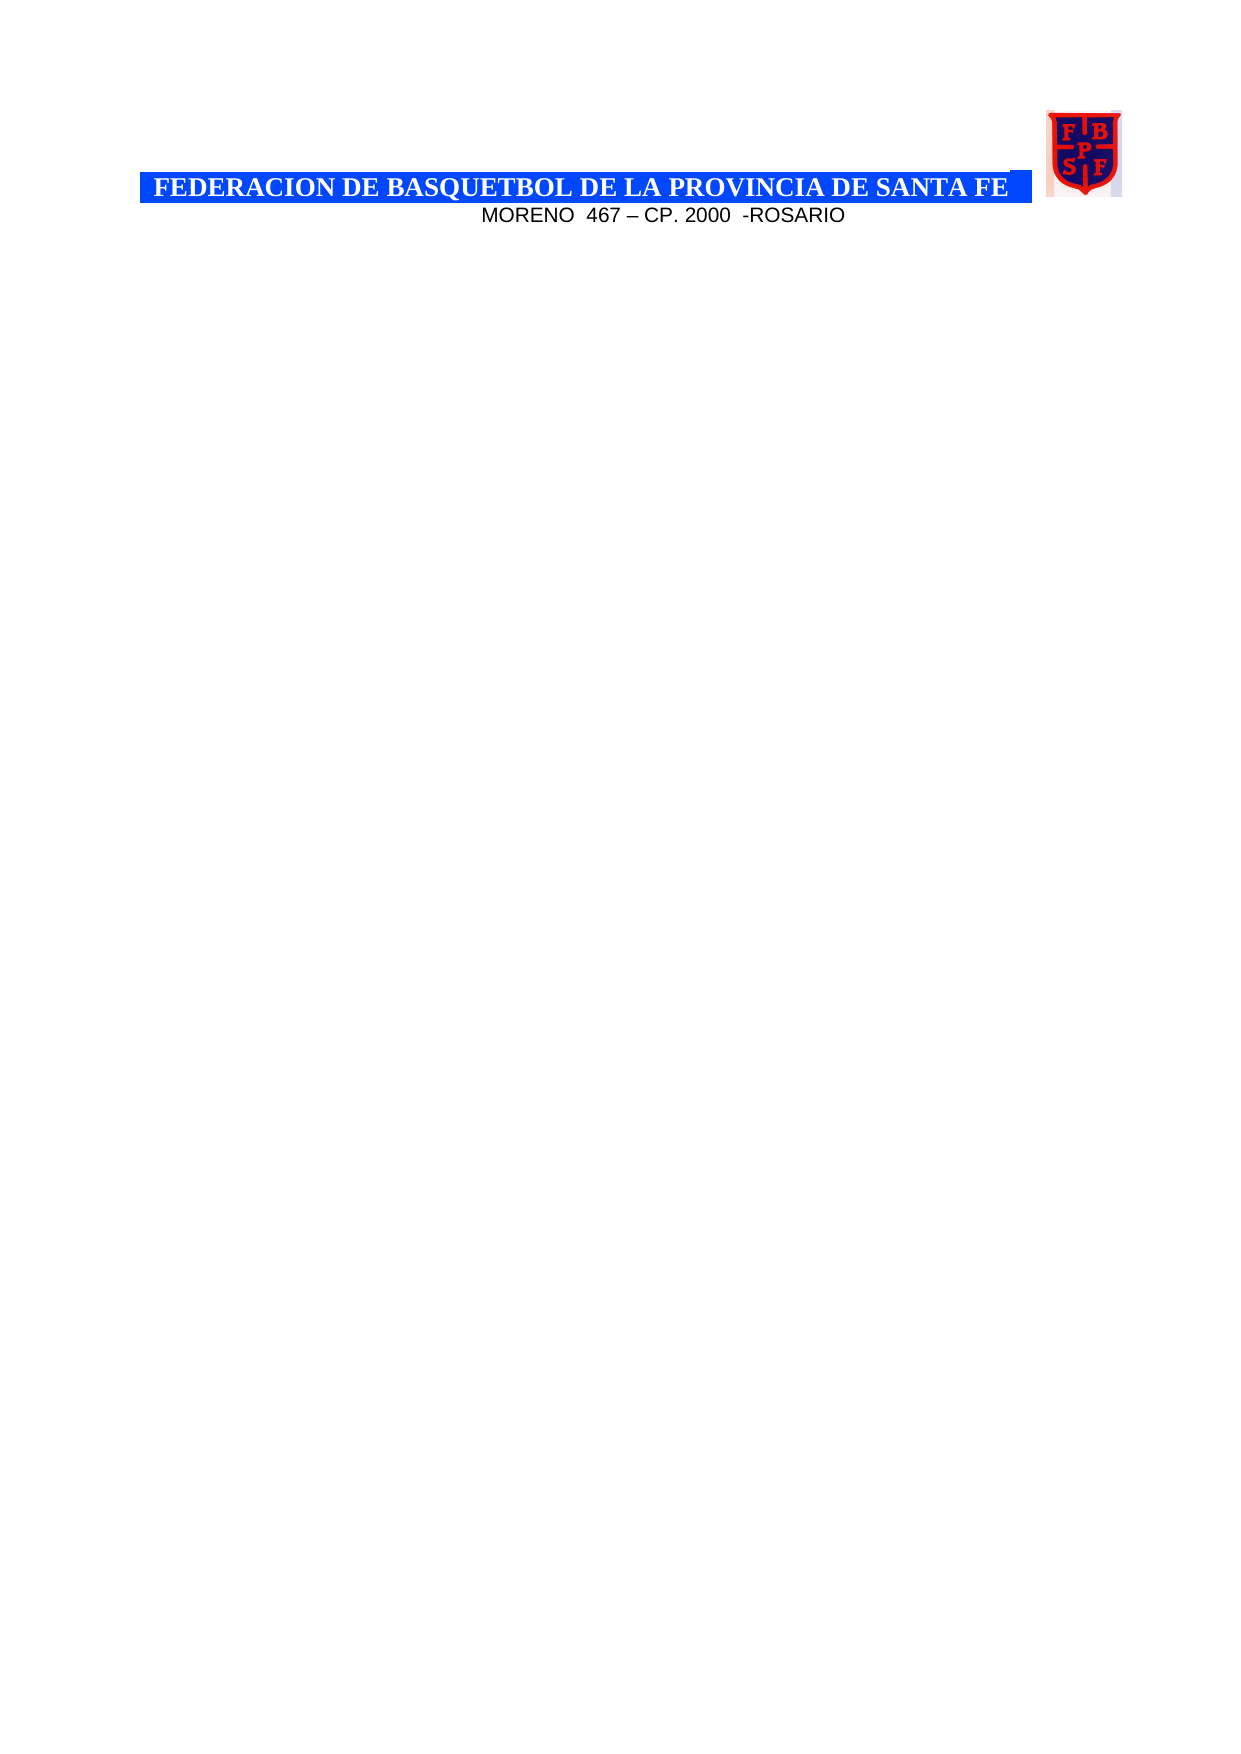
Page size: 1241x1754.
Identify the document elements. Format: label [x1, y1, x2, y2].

picture [1046, 110, 1123, 197]
